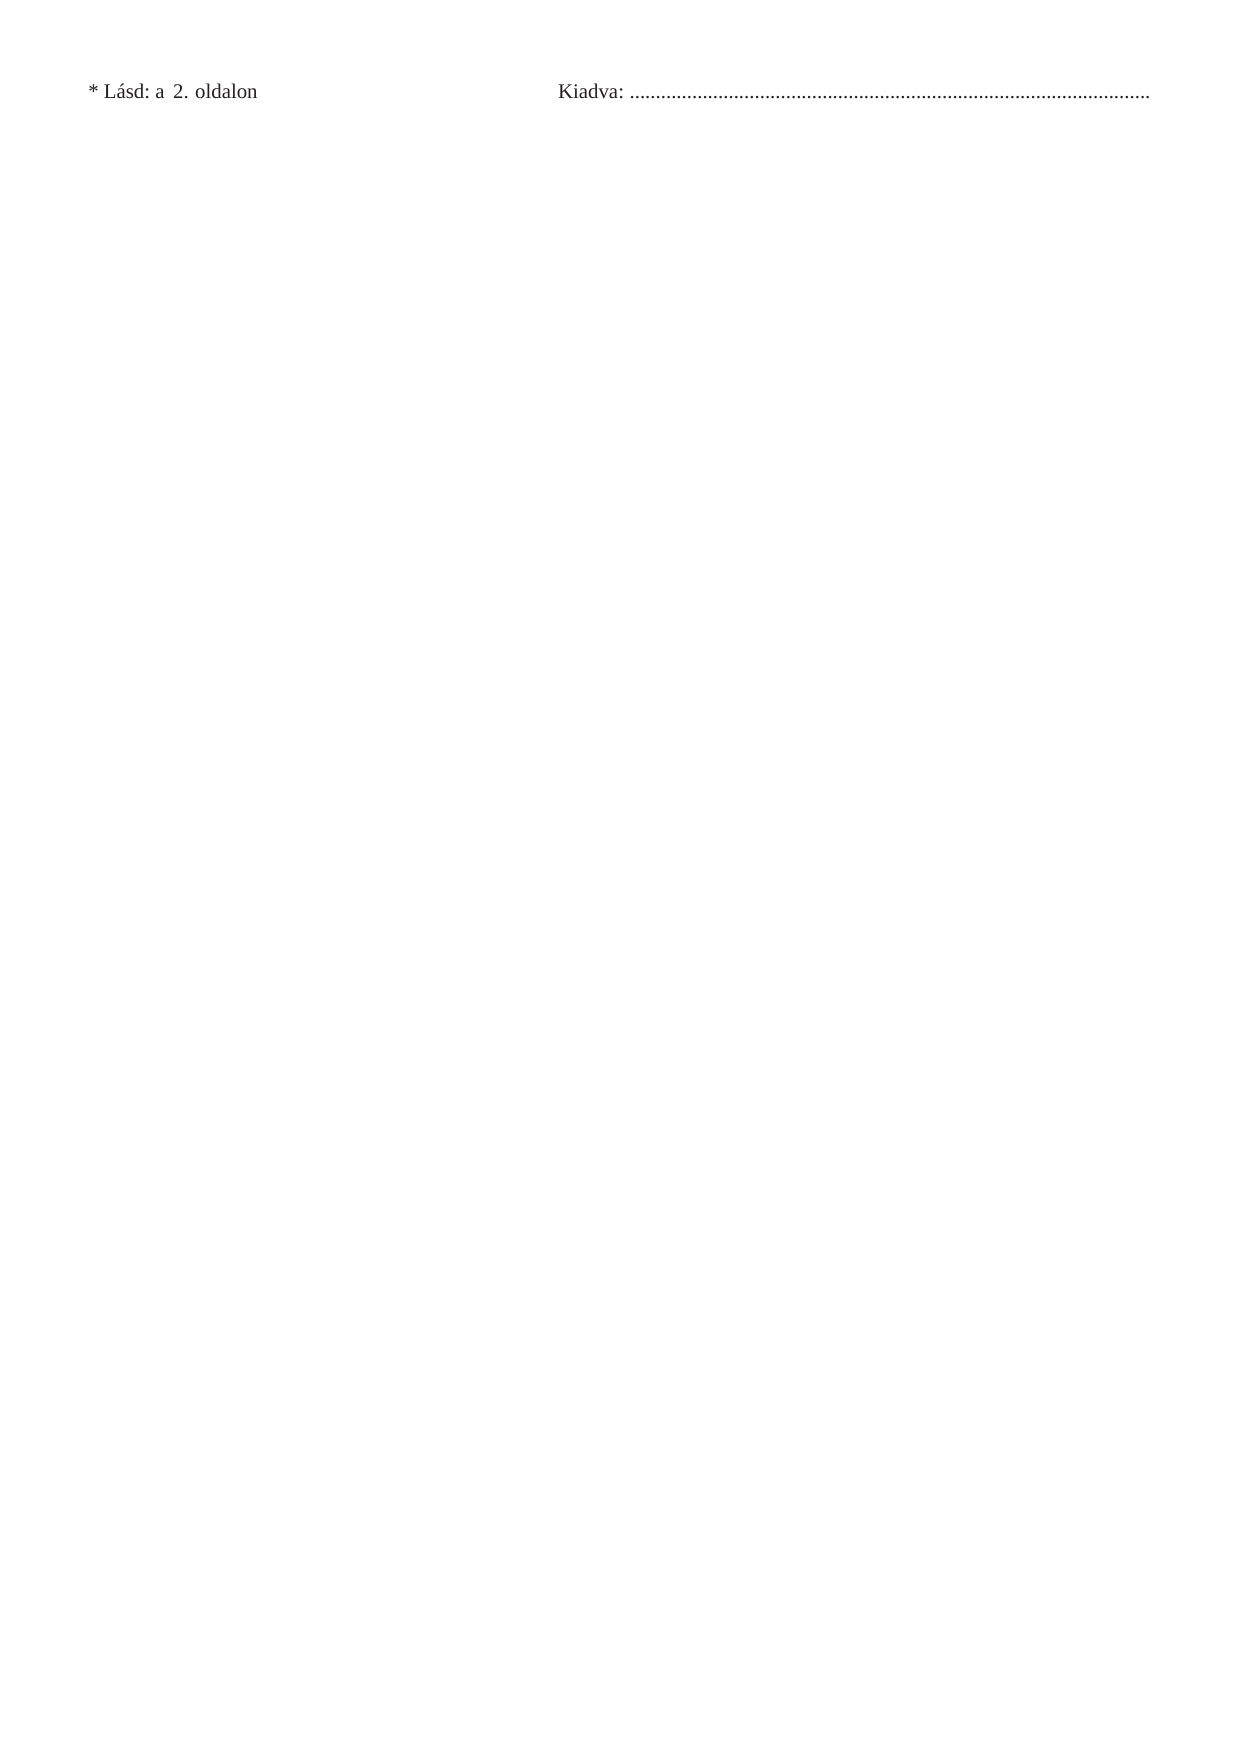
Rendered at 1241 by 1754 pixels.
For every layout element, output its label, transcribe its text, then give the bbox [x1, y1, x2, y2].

text * Lásd: a 2. oldalon Kiadva: .................................................................................................... [88, 79, 1163, 103]
